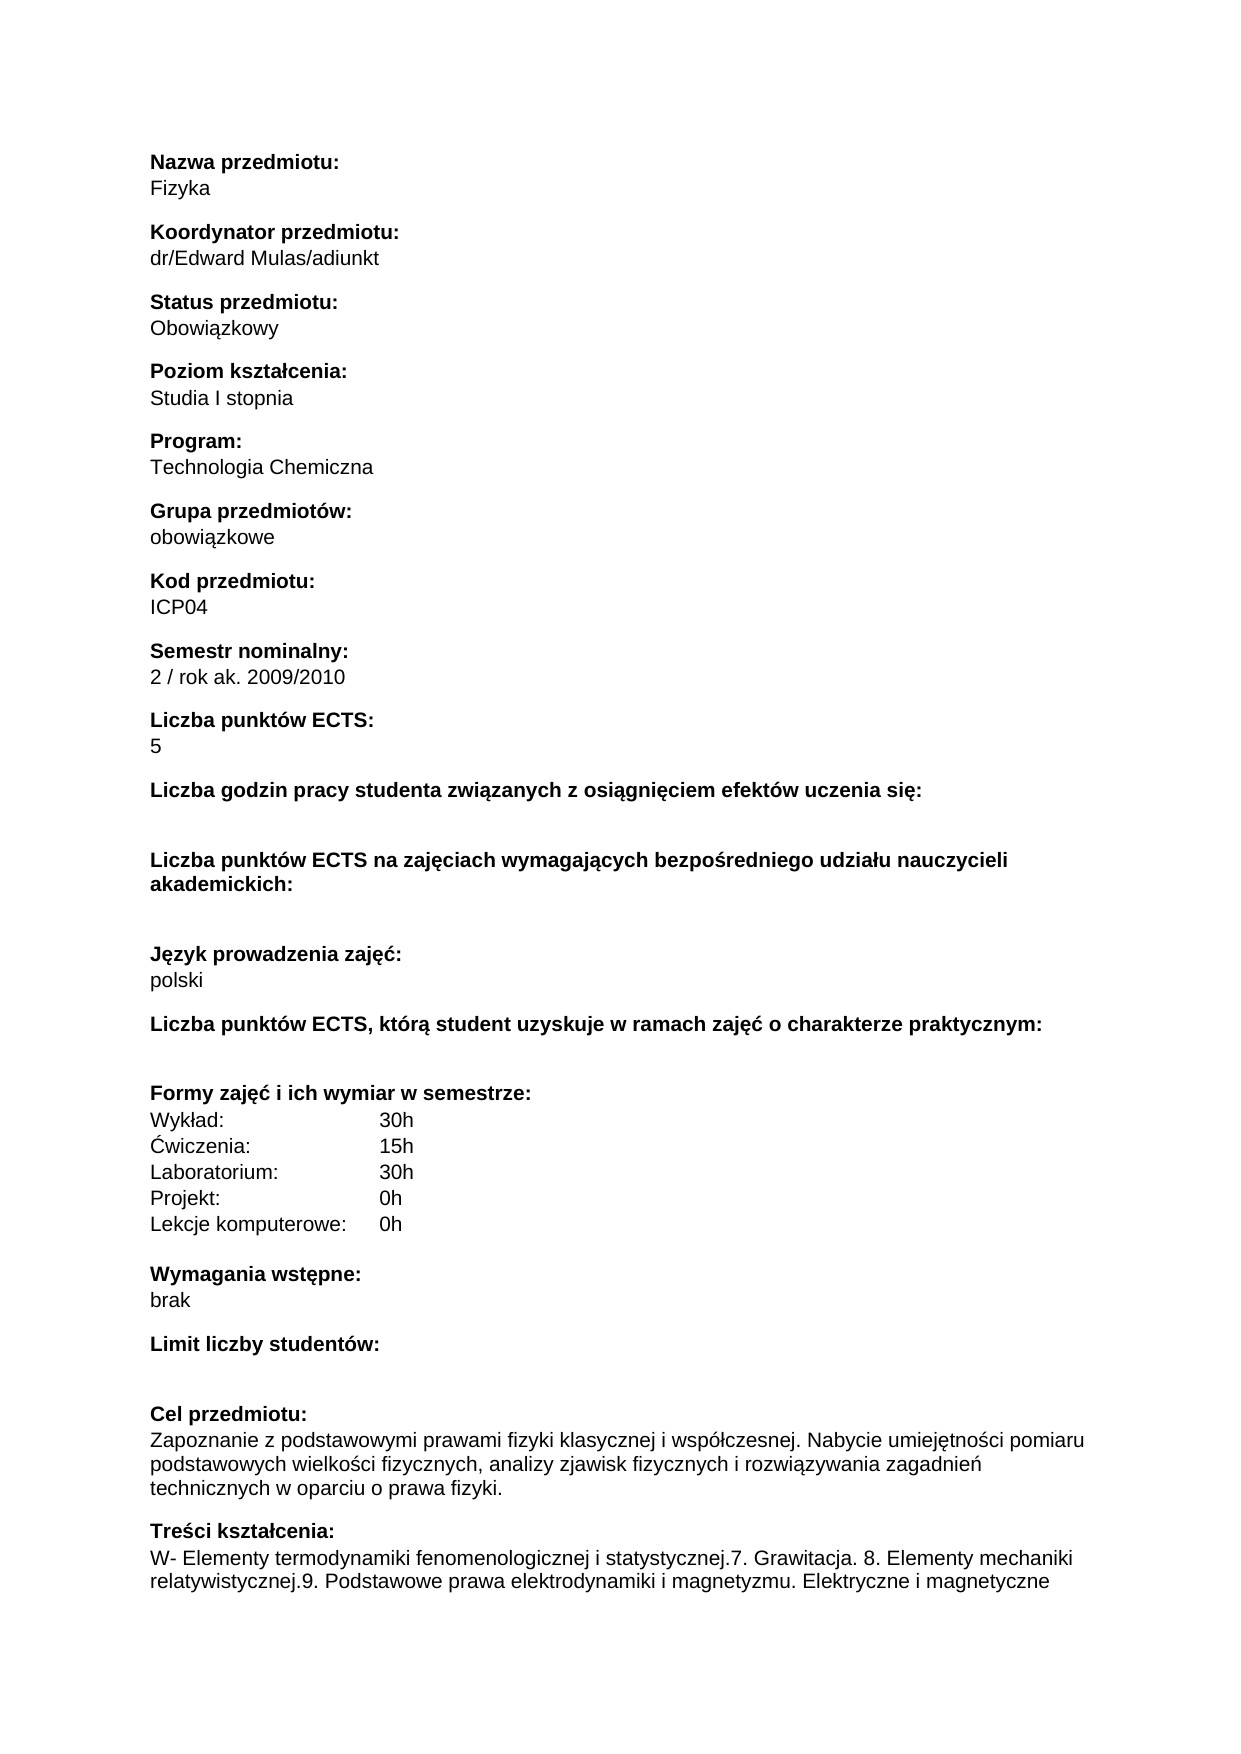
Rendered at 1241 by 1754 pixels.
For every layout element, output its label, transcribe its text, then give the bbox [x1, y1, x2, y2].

table_cell 15h [369, 1132, 597, 1158]
text Liczba punktów ECTS, którą student uzyskuje w ramach zajęć o charakterze praktycznym: [150, 1011, 1090, 1035]
text Kod przedmiotu: [150, 569, 1090, 593]
table_cell 0h [369, 1184, 597, 1210]
text Wymagania wstępne: [150, 1262, 1090, 1286]
text Formy zajęć i ich wymiar w semestrze: [150, 1081, 1090, 1105]
table_cell Laboratorium: [140, 1160, 367, 1184]
table_header 30h [369, 1108, 597, 1132]
text Technologia Chemiczna [150, 455, 1090, 479]
text ICP04 [150, 595, 1090, 619]
text Cel przedmiotu: [150, 1402, 1090, 1426]
text Koordynator przedmiotu: [150, 220, 1090, 244]
text Liczba punktów ECTS na zajęciach wymagających bezpośredniego udziału nauczycieli akademickich: [150, 848, 1090, 896]
text Język prowadzenia zajęć: [150, 942, 1090, 966]
table_cell 30h [369, 1158, 597, 1184]
text Program: [150, 429, 1090, 453]
text Obowiązkowy [150, 316, 1090, 339]
table_cell 0h [369, 1210, 597, 1236]
text obowiązkowe [150, 525, 1090, 549]
text Fizyka [150, 176, 1090, 200]
text Poziom kształcenia: [150, 359, 1090, 383]
text Zapoznanie z podstawowymi prawami fizyki klasycznej i współczesnej. Nabycie umiejętności pomiaru podstawowych wielkości fizycznych, analizy zjawisk fizycznych i rozwiązywania zagadnień technicznych w oparciu o prawa fizyki. [150, 1428, 1090, 1499]
text polski [150, 968, 1090, 992]
table_header Wykład: [140, 1108, 367, 1132]
text 2 / rok ak. 2009/2010 [150, 664, 1090, 688]
text Liczba punktów ECTS: [150, 708, 1090, 732]
table_cell Lekcje komputerowe: [140, 1212, 367, 1236]
text Studia I stopnia [150, 385, 1090, 409]
text Status przedmiotu: [150, 289, 1090, 313]
table_cell Projekt: [140, 1186, 367, 1210]
table_cell Ćwiczenia: [140, 1134, 367, 1158]
text Semestr nominalny: [150, 638, 1090, 662]
text Nazwa przedmiotu: [150, 150, 1090, 174]
text Grupa przedmiotów: [150, 499, 1090, 523]
text Limit liczby studentów: [150, 1332, 1090, 1356]
text brak [150, 1288, 1090, 1312]
text dr/Edward Mulas/adiunkt [150, 246, 1090, 270]
text Treści kształcenia: [150, 1519, 1090, 1543]
text Liczba godzin pracy studenta związanych z osiągnięciem efektów uczenia się: [150, 778, 1090, 802]
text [150, 1545, 1090, 1593]
text 5 [150, 734, 1090, 758]
